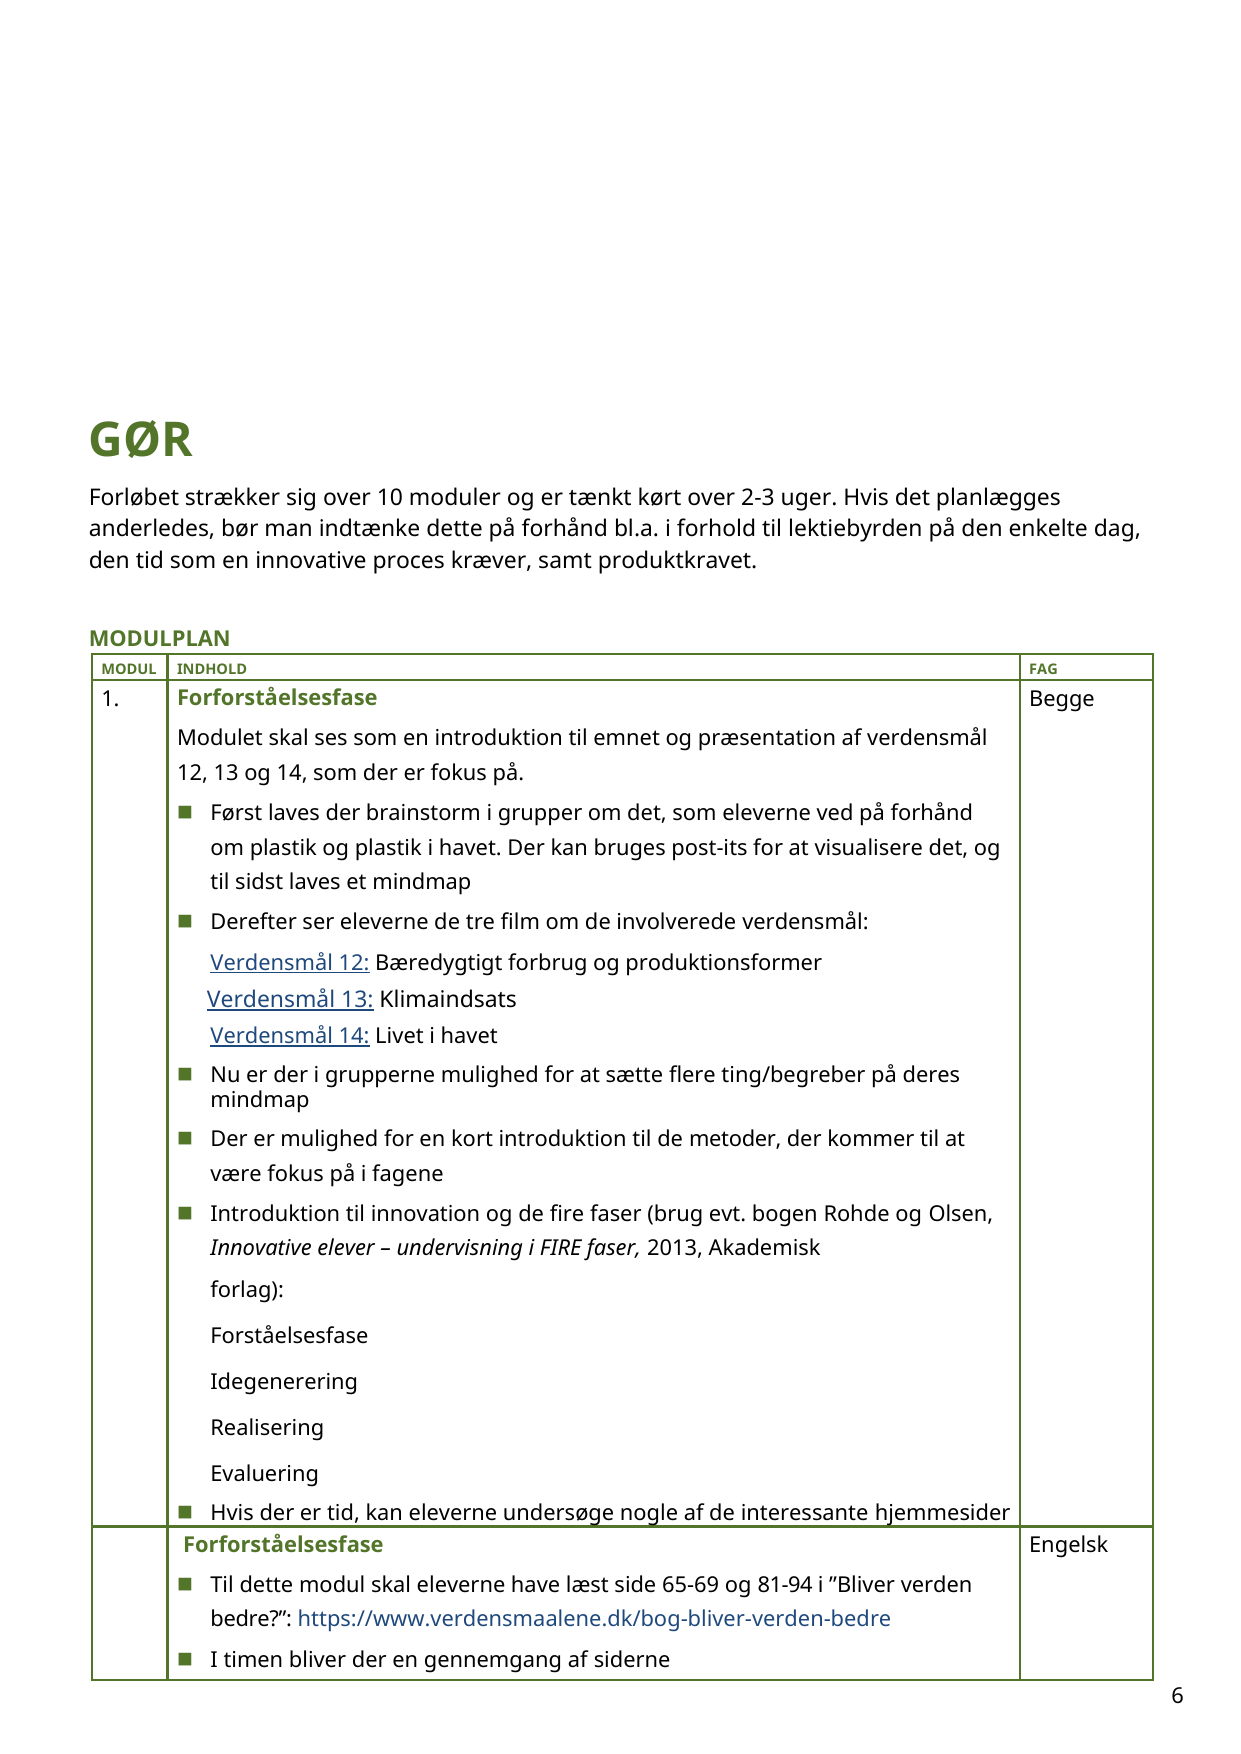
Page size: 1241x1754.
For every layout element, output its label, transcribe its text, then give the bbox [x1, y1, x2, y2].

table_header FAG [1021, 655, 1152, 679]
table_cell [93, 1528, 166, 1679]
table_cell Engelsk [1021, 1528, 1152, 1679]
subtitle GØR [29, 405, 1182, 471]
table_cell Forforståelsesfase Modulet skal ses som en introduktion til emnet og præsentation af verdensmål 12, 13 og 14, som der er fokus på. Først laves der brainstorm i grupper om det, som eleverne ved på forhånd om plastik og plastik i havet. Der kan bruges post-its for at visualisere det, og til sidst laves et mindmap Derefter ser eleverne de tre film om de involverede verdensmål: Verdensmål 12: Bæredygtigt forbrug og produktionsformer Verdensmål 13: Klimaindsats Verdensmål 14: Livet i havet Nu er der i grupperne mulighed for at sætte flere ting/begreber på deres mindmap Der er mulighed for en kort introduktion til de metoder, der kommer til at være fokus på i fagene Introduktion til innovation og de fire faser (brug evt. bogen Rohde og Olsen, Innovative elever – undervisning i FIRE faser, 2013, Akademisk forlag): Forståelsesfase Idegenerering Realisering Evaluering Hvis der er tid, kan eleverne undersøge nogle af de interessante hjemmesider [169, 681, 1019, 1525]
table_cell Begge [1021, 681, 1152, 1525]
table_cell 1. [93, 681, 166, 1525]
table_header MODUL [93, 655, 166, 679]
subtitle MODULPLAN [88, 623, 1182, 653]
table_header INDHOLD [169, 655, 1019, 679]
text ​​Forløbet strækker sig over 10 moduler og er tænkt kørt over 2-3 uger. Hvis det planlægges anderledes, bør man indtænke dette på forhånd bl.a. i forhold til lektiebyrden på den enkelte dag, den tid som en innovative proces kræver, samt produktkravet. [88, 481, 1182, 575]
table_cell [169, 1528, 1019, 1679]
